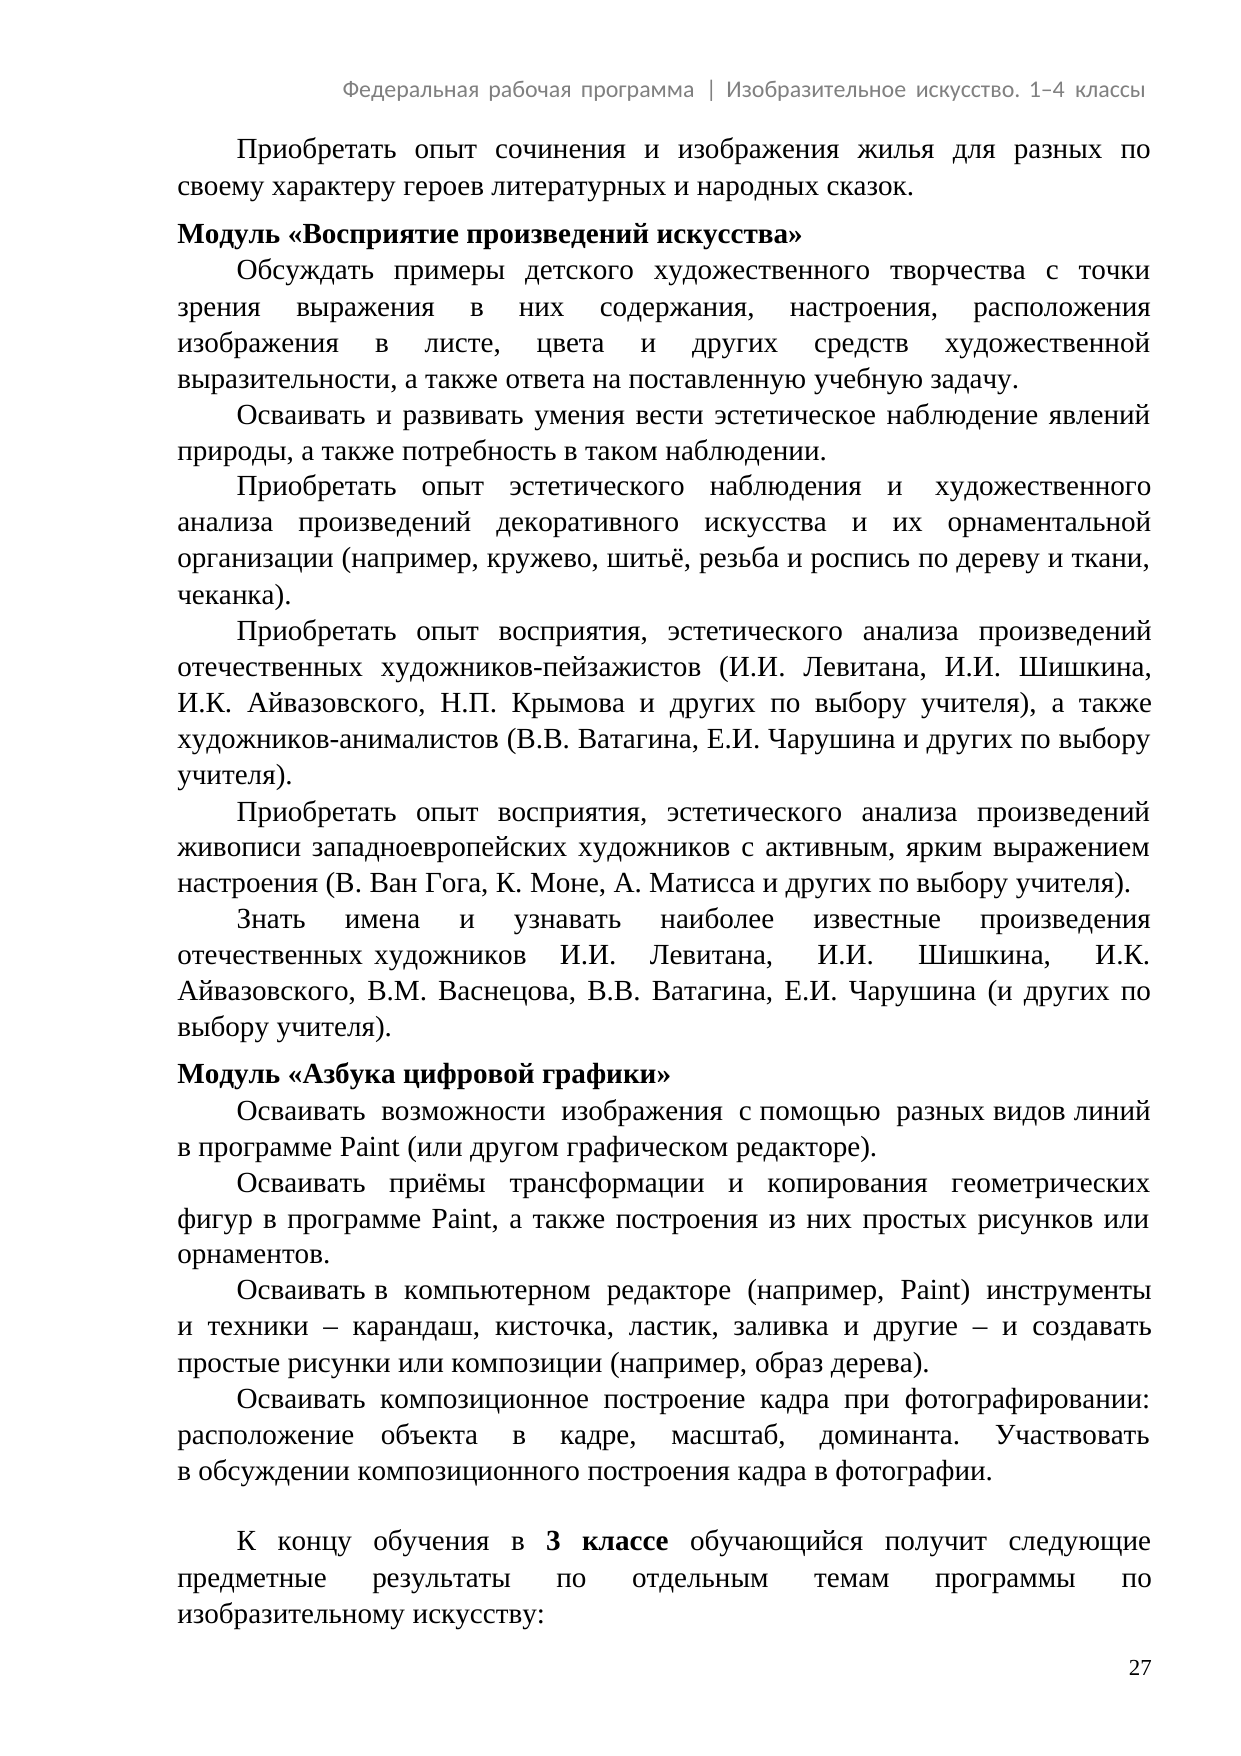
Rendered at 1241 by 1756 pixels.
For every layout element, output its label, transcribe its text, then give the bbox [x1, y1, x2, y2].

text К концу обучения в 3 классе обучающийся получит следующие предметные результаты по отдельным темам программы по изобразительному искусству: [177, 1523, 1151, 1629]
text Осваивать возможности изображения с помощью разных видов линий в программе Paint (или другом графическом редакторе). [177, 1093, 1151, 1162]
subtitle Модуль «Восприятие произведений искусства» [177, 216, 1167, 249]
text Приобретать опыт восприятия, эстетического анализа произведений отечественных художников-пейзажистов (И.И. Левитана, И.И. Шишкина, И.К. Айвазовского, Н.П. Крымова и других по выбору учителя), а также художников-анималистов (В.В. Ватагина, Е.И. Чарушина и других по выбору учителя). [177, 613, 1152, 791]
text Осваивать композиционное построение кадра при фотографировании: расположение объекта в кадре, масштаб, доминанта. Участвовать в обсуждении композиционного построения кадра в фотографии. [177, 1381, 1150, 1487]
text Приобретать опыт эстетического наблюдения и художественного анализа произведений декоративного искусства и их орнаментальной организации (например, кружево, шитьё, резьба и роспись по дереву и ткани, чеканка). [177, 468, 1152, 610]
text Знать имена и узнавать наиболее известные произведения отечественных художников И.И. Левитана, И.И. Шишкина, И.К. Айвазовского, В.М. Васнецова, В.В. Ватагина, Е.И. Чарушина (и других по выбору учителя). [177, 901, 1151, 1043]
text Осваивать и развивать умения вести эстетическое наблюдение явлений природы, а также потребность в таком наблюдении. [177, 397, 1151, 466]
text Осваивать в компьютерном редакторе (например, Paint) инструменты и техники – карандаш, кисточка, ластик, заливка и другие – и создавать простые рисунки или композиции (например, образ дерева). [177, 1272, 1152, 1378]
text Приобретать опыт восприятия, эстетического анализа произведений живописи западноевропейских художников с активным, ярким выражением настроения (В. Ван Гога, К. Моне, А. Матисса и других по выбору учителя). [177, 794, 1150, 898]
text Обсуждать примеры детского художественного творчества с точки зрения выражения в них содержания, настроения, расположения изображения в листе, цвета и других средств художественной выразительности, а также ответа на поставленную учебную задачу. [177, 252, 1151, 394]
subtitle Модуль «Азбука цифровой графики» [177, 1057, 1167, 1090]
text Осваивать приёмы трансформации и копирования геометрических фигур в программе Paint, а также построения из них простых рисунков или орнаментов. [177, 1166, 1150, 1270]
text Приобретать опыт сочинения и изображения жилья для разных по своему характеру героев литературных и народных сказок. [177, 131, 1151, 201]
